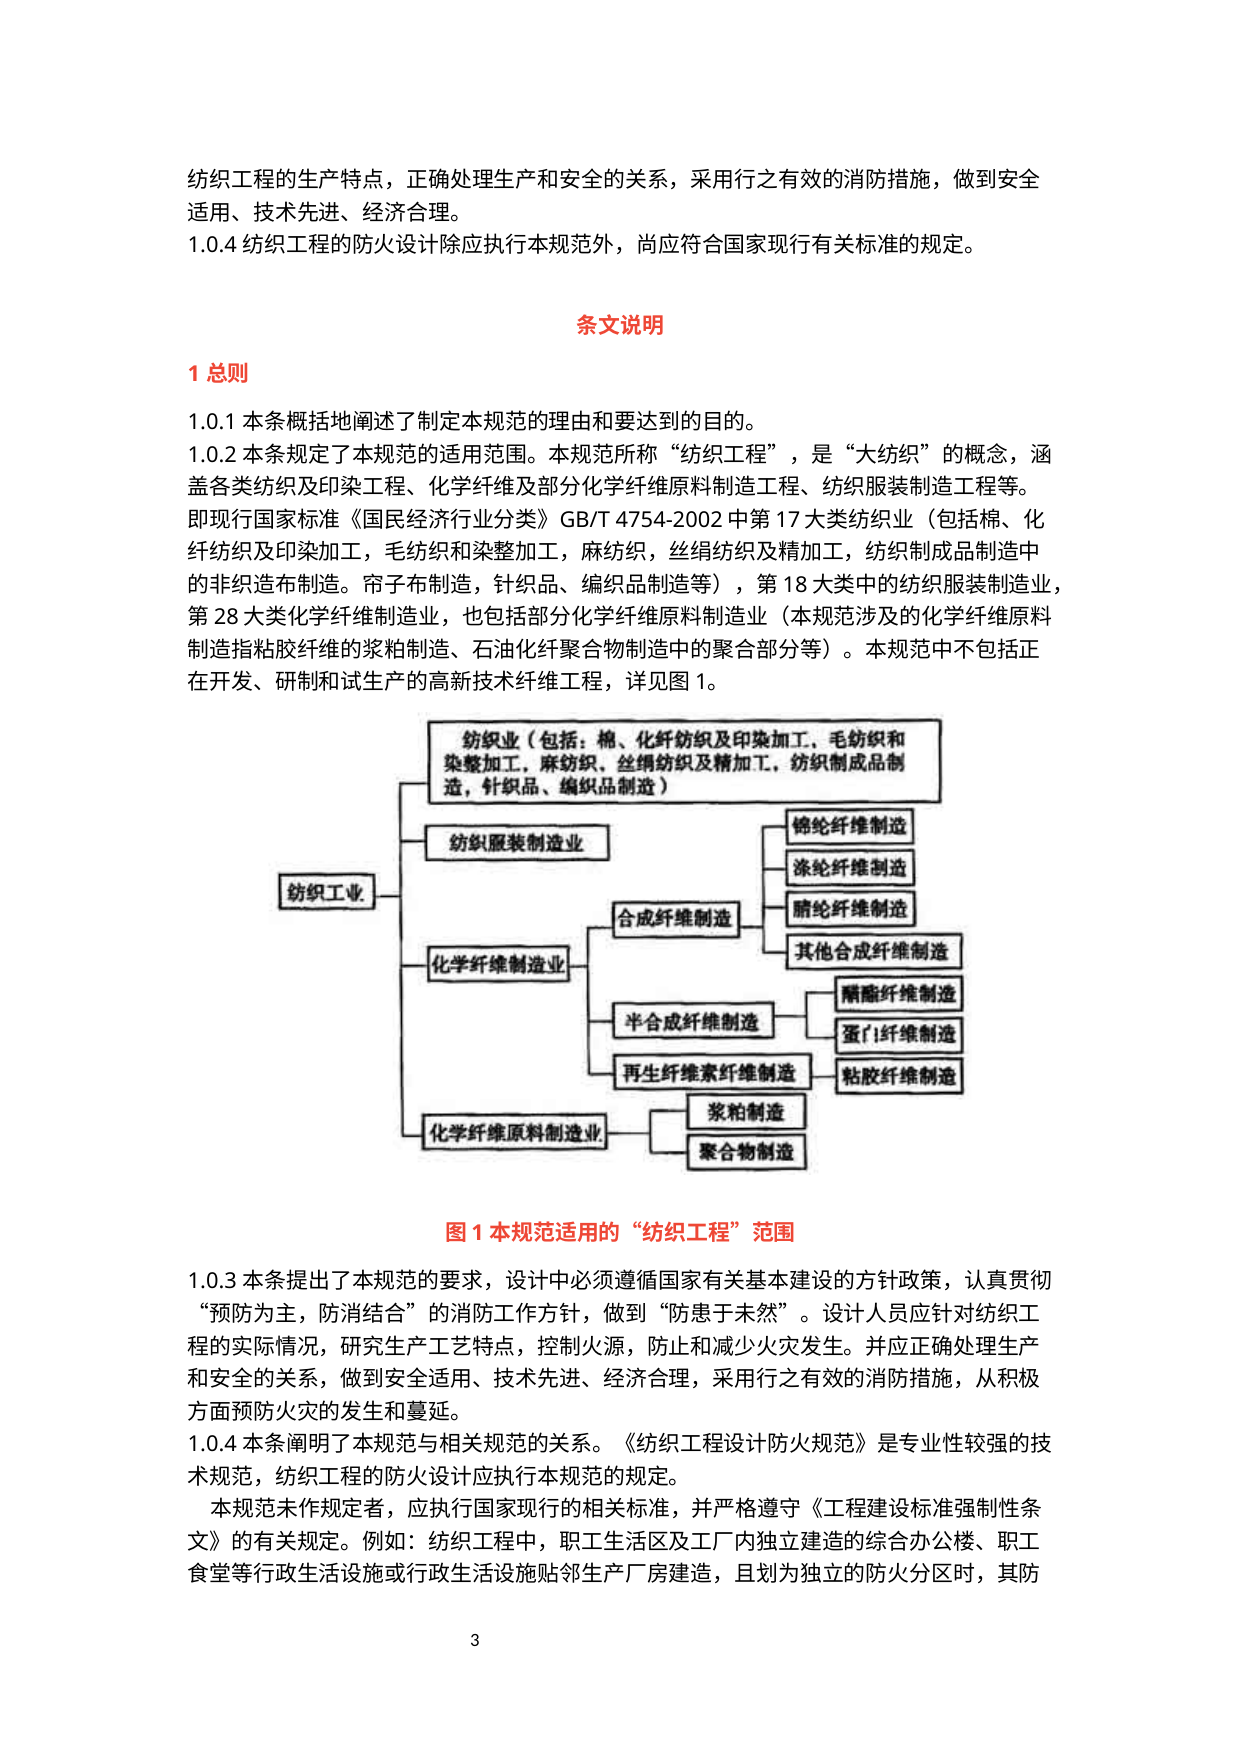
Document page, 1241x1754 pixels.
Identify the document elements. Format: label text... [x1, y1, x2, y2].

text 条文说明 [187, 275, 1053, 340]
text 1.0.1 本条概括地阐述了制定本规范的理由和要达到的目的。 1.0.2 本条规定了本规范的适用范围。本规范所称“纺织工程”，是“大纺织”的概念，涵盖各类纺织及印染工程、化学纤维及部分化学纤维原料制造工程、纺织服装制造工程等。即现行国家标准《国民经济行业分类》GB/T 4754-2002中第17大类纺织业（包括棉、化纤纺织及印染加工，毛纺织和染整加工，麻纺织，丝绢纺织及精加工，纺织制成品制造中的非织造布制造。帘子布制造，针织品、编织品制造等），第18大类中的纺织服装制造业，第28大类化学纤维制造业，也包括部分化学纤维原料制造业（本规范涉及的化学纤维原料制造指粘胶纤维的浆粕制造、石油化纤聚合物制造中的聚合部分等）。本规范中不包括正在开发、研制和试生产的高新技术纤维工程，详见图1。 [187, 404, 1053, 696]
text 图1 本规范适用的“纺织工程”范围 [187, 1215, 1053, 1248]
picture [268, 712, 972, 1175]
text 1 总则 [187, 356, 1053, 388]
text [187, 1263, 1053, 1588]
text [187, 162, 1053, 259]
